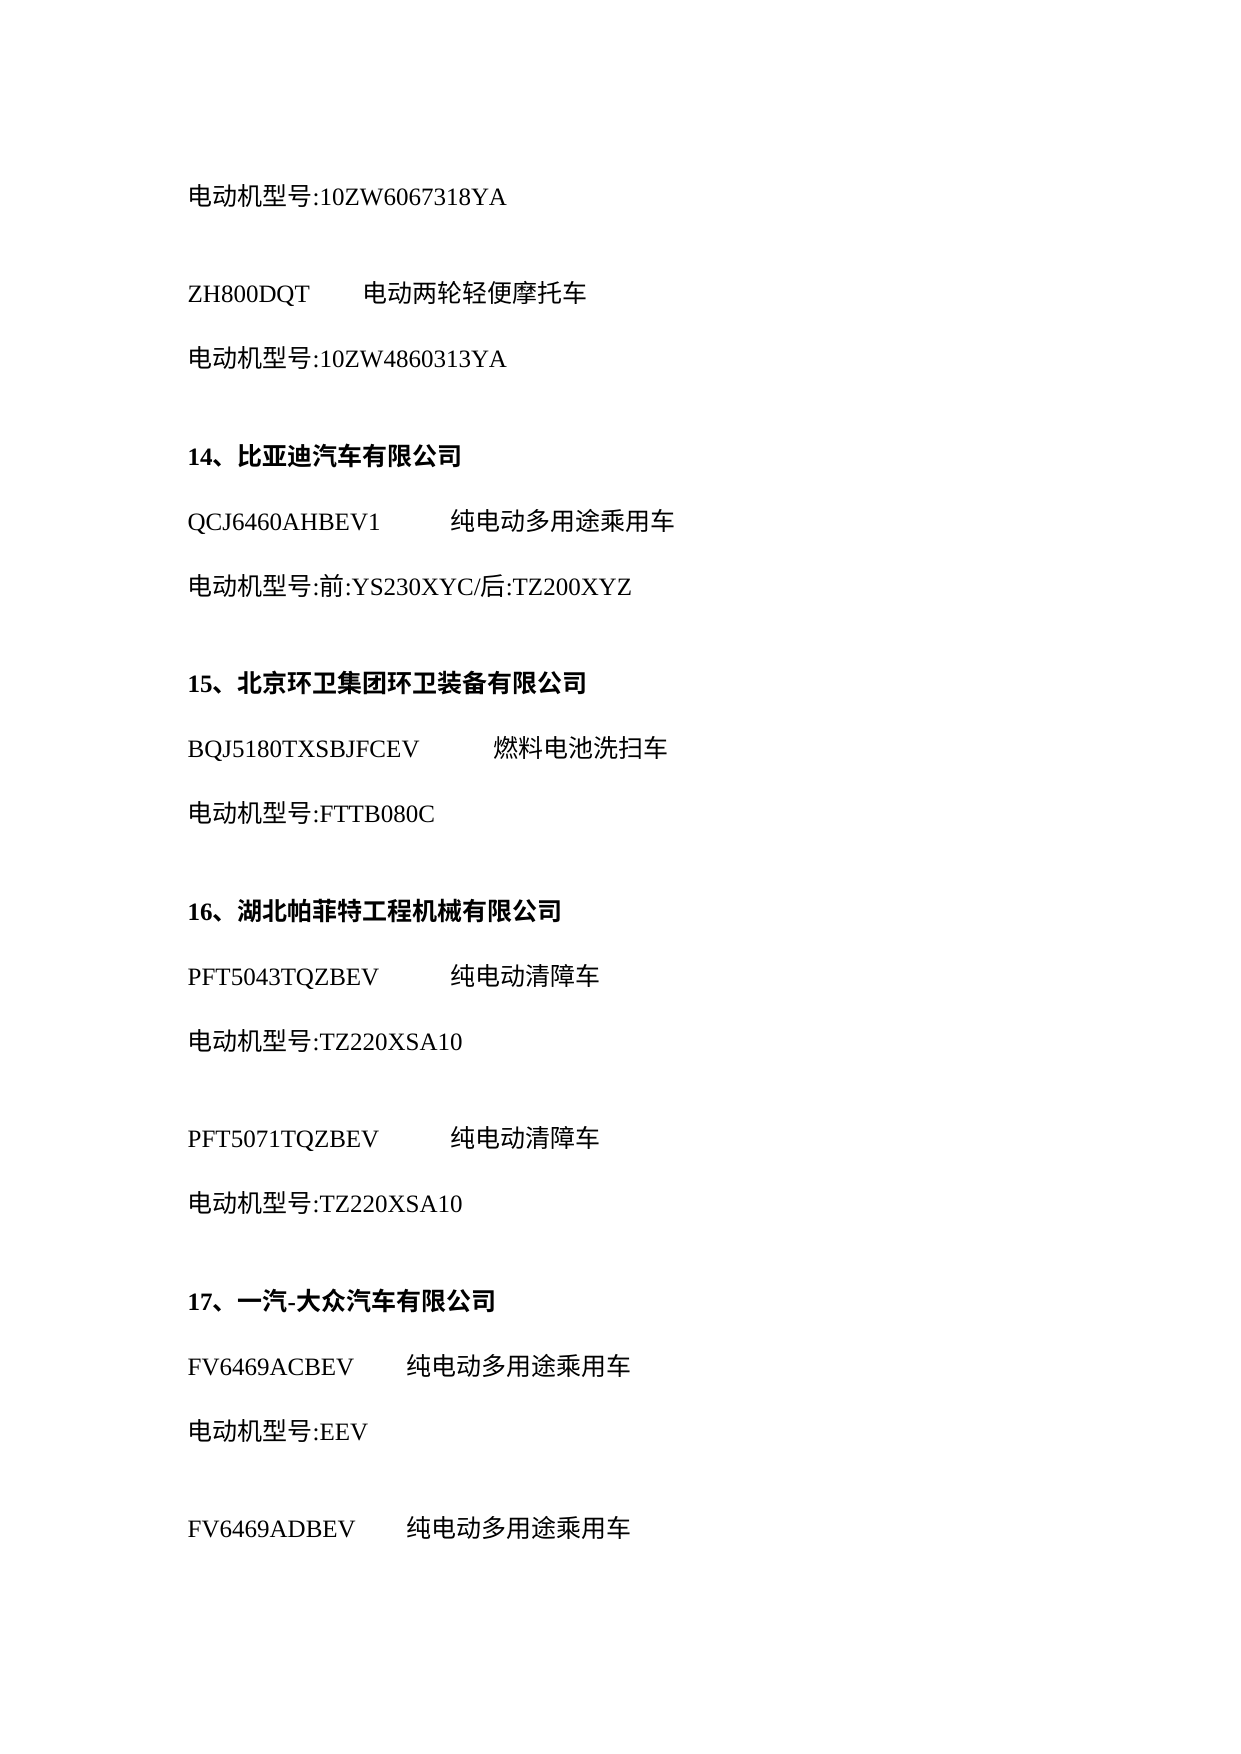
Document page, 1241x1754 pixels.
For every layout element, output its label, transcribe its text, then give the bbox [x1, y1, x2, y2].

text BQJ5180TXSBJFCEV 燃料电池洗扫车 [187, 714, 1053, 779]
text 16、湖北帕菲特工程机械有限公司 [187, 877, 1053, 942]
text 电动机型号:EEV [187, 1397, 1053, 1462]
text 电动机型号:10ZW4860313YA [187, 324, 1053, 389]
text ZH800DQT 电动两轮轻便摩托车 [187, 259, 1053, 324]
text 电动机型号:TZ220XSA10 [187, 1007, 1053, 1072]
text 14、比亚迪汽车有限公司 [187, 422, 1053, 487]
text PFT5043TQZBEV 纯电动清障车 [187, 942, 1053, 1007]
text 电动机型号:TZ220XSA10 [187, 1169, 1053, 1234]
text 17、一汽-大众汽车有限公司 [187, 1267, 1053, 1332]
text QCJ6460AHBEV1 纯电动多用途乘用车 [187, 487, 1053, 552]
text FV6469ACBEV 纯电动多用途乘用车 [187, 1332, 1053, 1397]
text FV6469ADBEV 纯电动多用途乘用车 [187, 1494, 1053, 1559]
text 电动机型号:10ZW6067318YA [187, 162, 1053, 227]
text 15、北京环卫集团环卫装备有限公司 [187, 649, 1053, 714]
text 电动机型号:FTTB080C [187, 779, 1053, 844]
text PFT5071TQZBEV 纯电动清障车 [187, 1104, 1053, 1169]
text 电动机型号:前:YS230XYC/后:TZ200XYZ [187, 552, 1053, 617]
